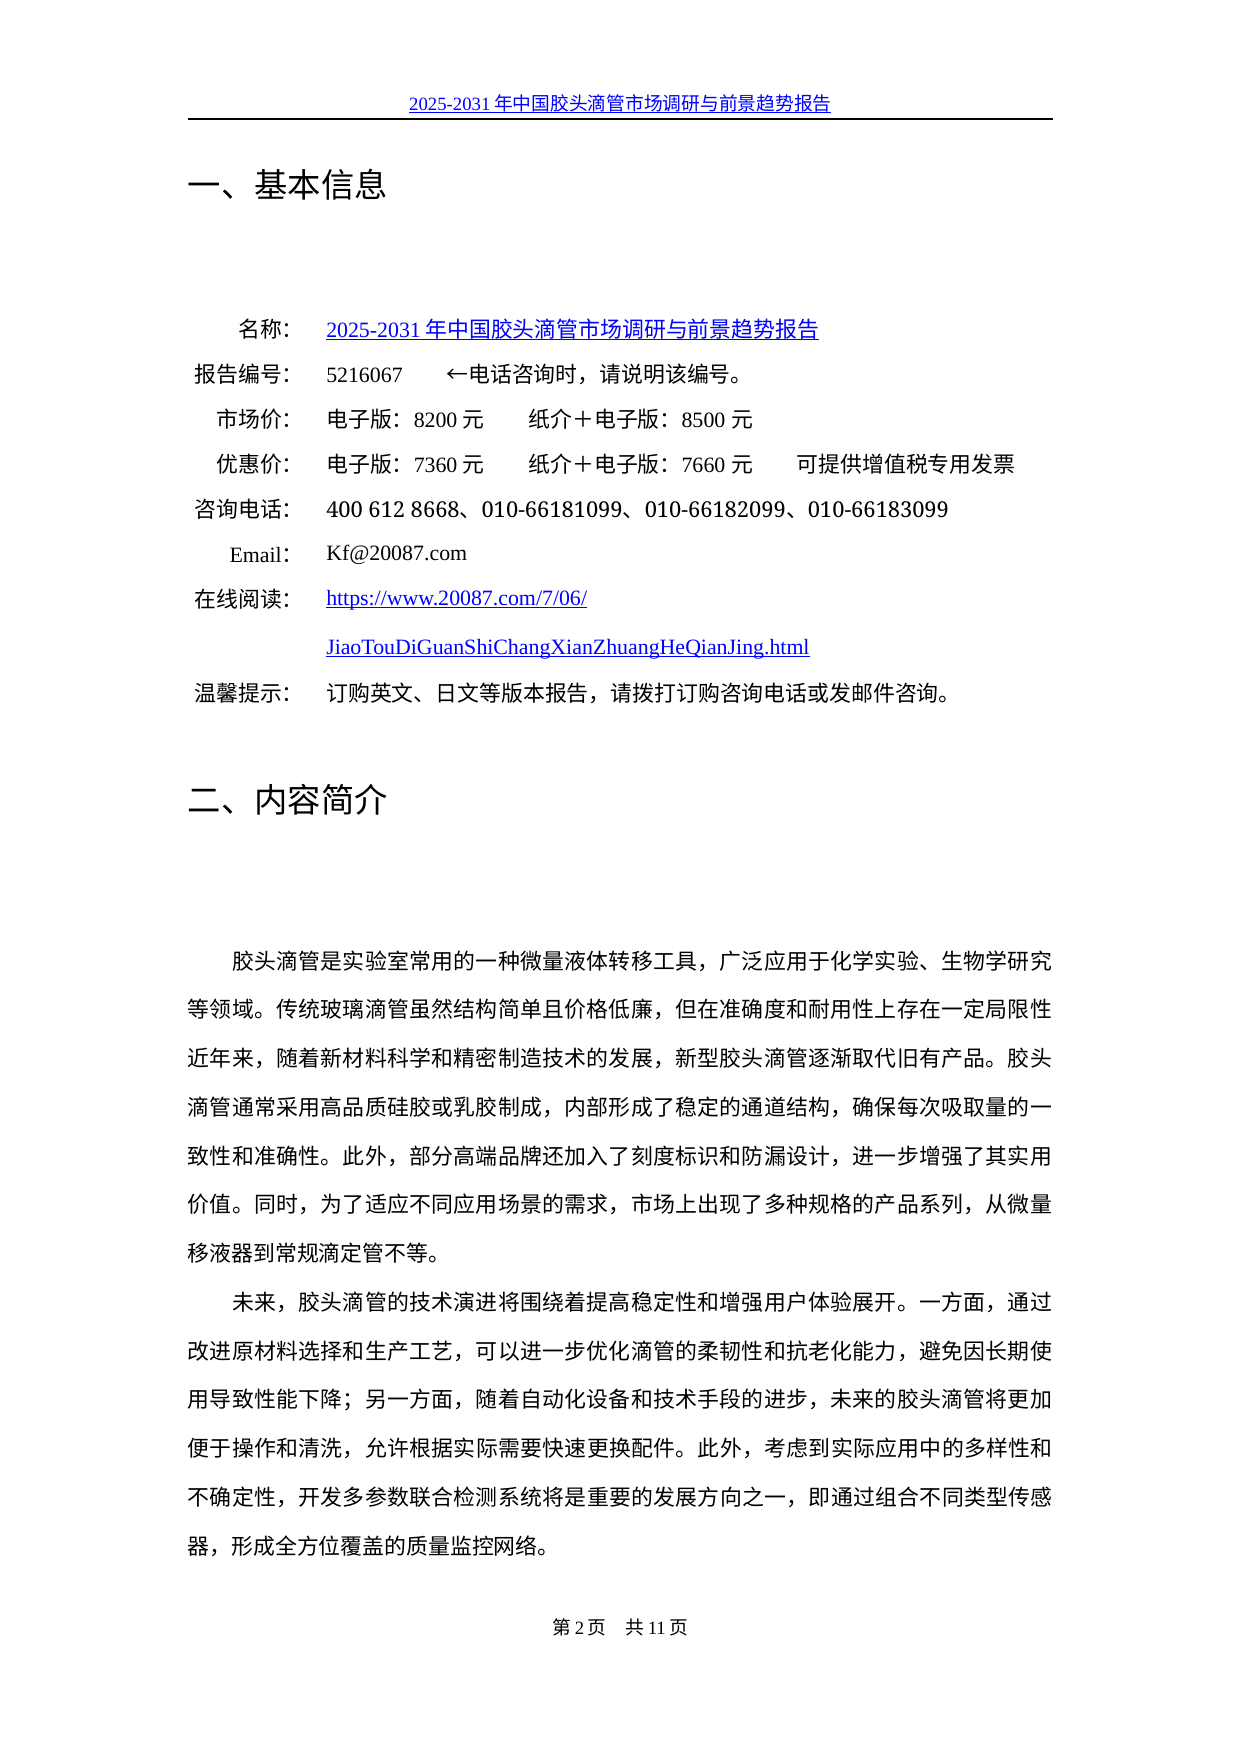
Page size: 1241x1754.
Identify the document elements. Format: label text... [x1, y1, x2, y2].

table_header 名称： [167, 312, 315, 357]
table_cell 优惠价： [167, 447, 315, 492]
table_cell 报告编号： [167, 357, 315, 402]
table_cell 咨询电话： [167, 492, 315, 537]
title 一、基本信息 [187, 150, 1053, 215]
title 二、内容简介 [187, 766, 1053, 831]
table_cell Kf@20087.com [315, 537, 1073, 582]
table_cell 电子版：7360 元 纸介＋电子版：7660 元 可提供增值税专用发票 [315, 447, 1073, 492]
table_cell 市场价： [167, 402, 315, 447]
table_cell 订购英文、日文等版本报告，请拨打订购咨询电话或发邮件咨询。 [315, 675, 1073, 720]
table_cell 在线阅读： [167, 582, 315, 675]
table_cell [315, 582, 1073, 675]
table_cell 400 612 8668、010-66181099、010-66182099、010-66183099 [315, 492, 1073, 537]
table_cell 温馨提示： [167, 675, 315, 720]
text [187, 943, 1053, 1561]
table_cell 电子版：8200 元 纸介＋电子版：8500 元 [315, 402, 1073, 447]
table_cell 5216067 ←电话咨询时，请说明该编号。 [315, 357, 1073, 402]
table_header 2025-2031年中国胶头滴管市场调研与前景趋势报告 [315, 312, 1073, 357]
table_cell Email： [167, 537, 315, 582]
